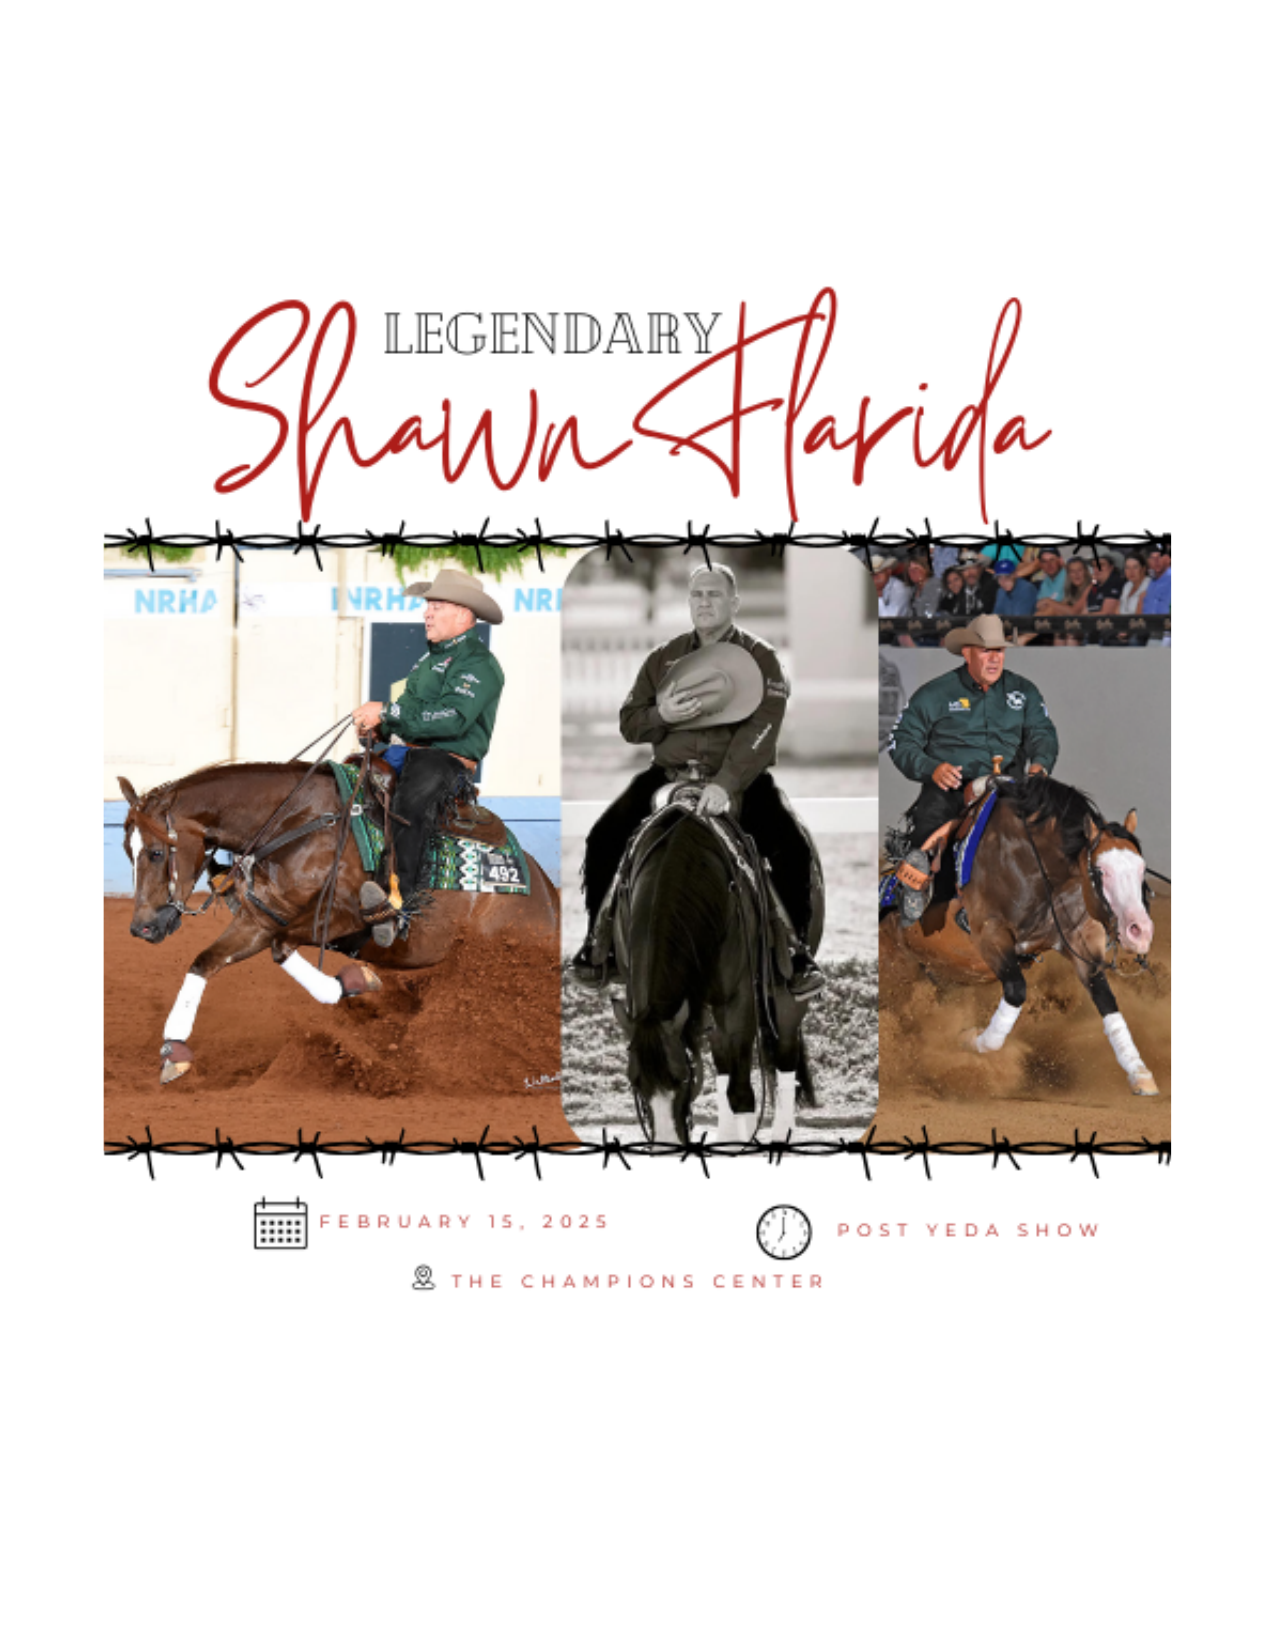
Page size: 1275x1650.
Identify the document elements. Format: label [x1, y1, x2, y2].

picture [103, 280, 1172, 1348]
